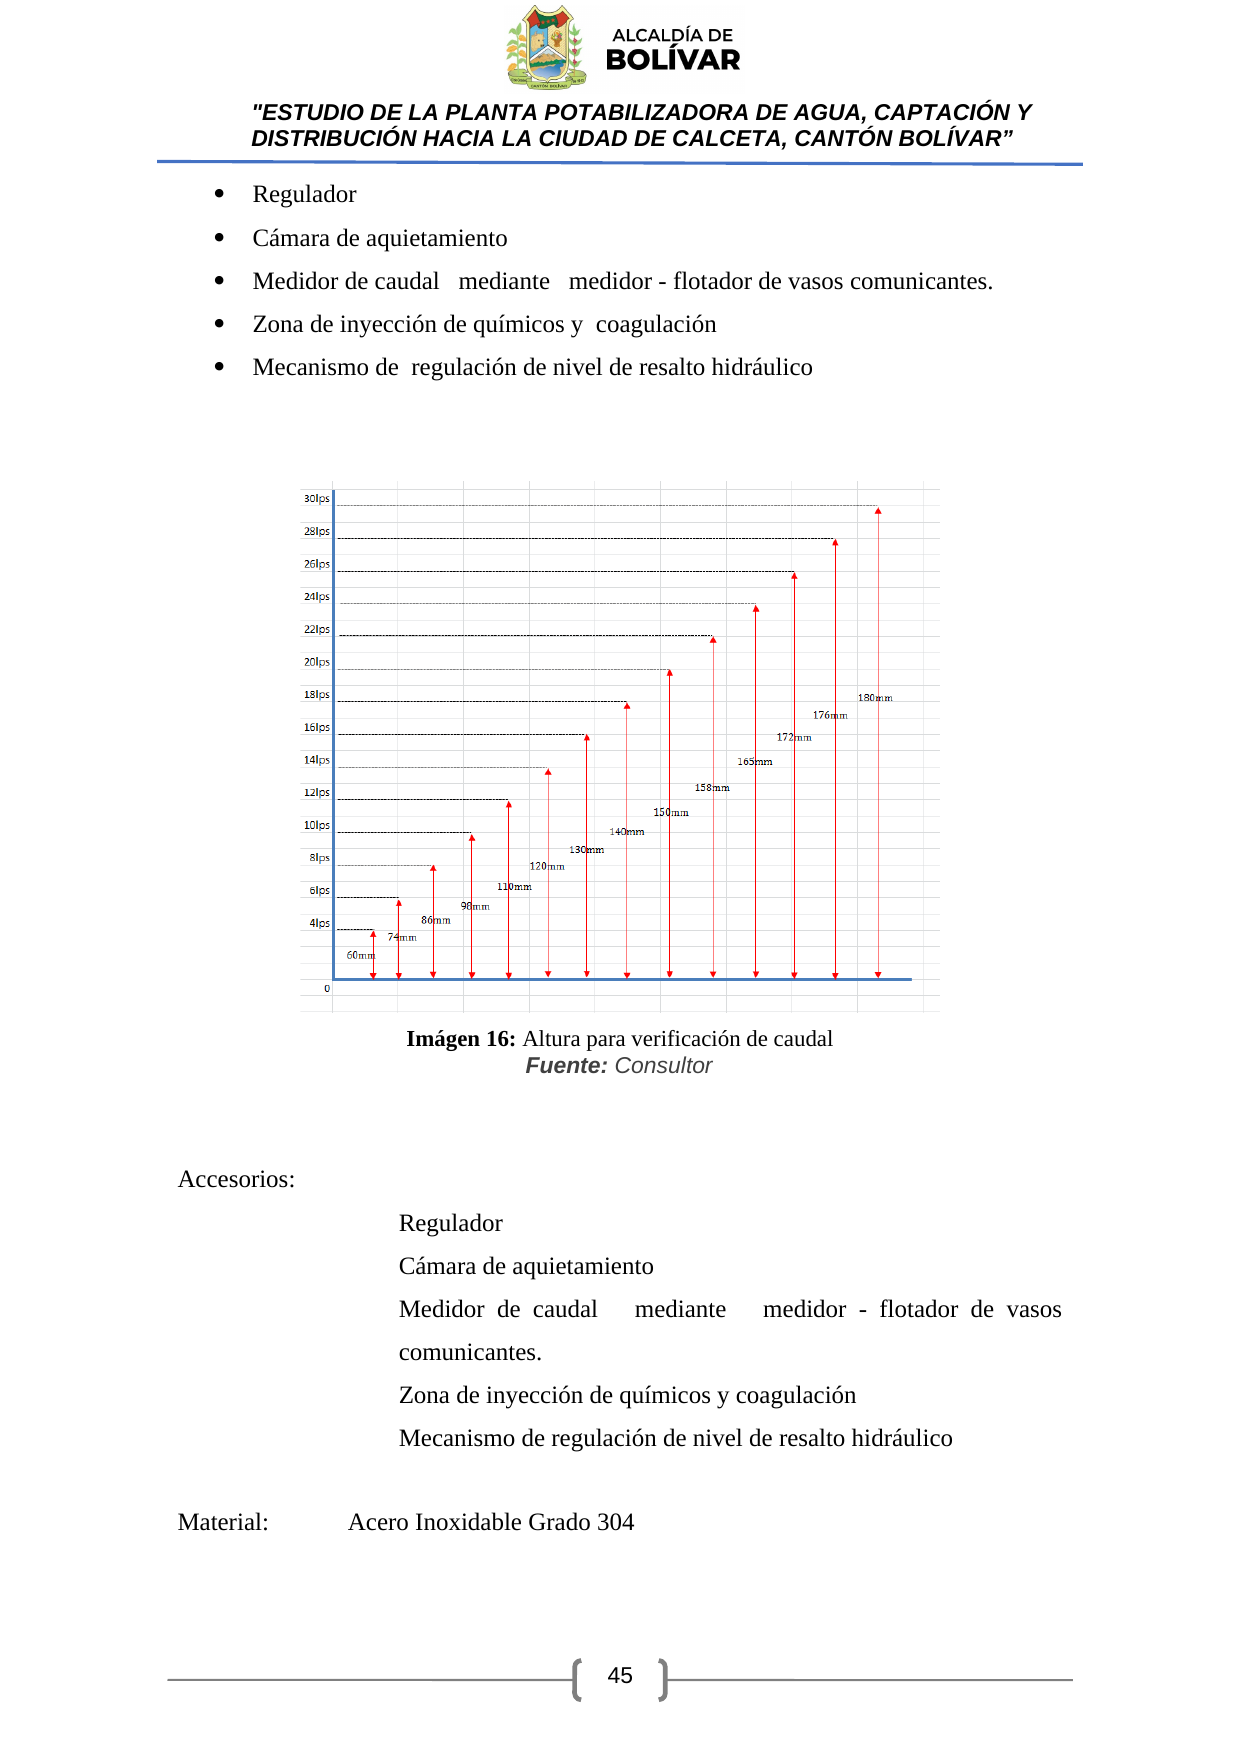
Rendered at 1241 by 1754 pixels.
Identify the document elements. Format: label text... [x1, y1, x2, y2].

text Cámara de aquietamiento [398, 1251, 1063, 1279]
text Material: Acero Inoxidable Grado 304 [177, 1507, 1063, 1536]
list Cámara de aquietamiento [215, 223, 1063, 251]
text Accesorios: [177, 1164, 1063, 1193]
text Zona de inyección de químicos y coagulación [398, 1380, 1063, 1409]
list Mecanismo de regulación de nivel de resalto hidráulico [215, 352, 1063, 381]
text Fuente: Consultor [267, 1052, 973, 1078]
text Imágen 16: Altura para verificación de caudal [177, 1026, 1063, 1052]
text Regulador [398, 1208, 1063, 1236]
text Medidor de caudal mediante medidor - flotador de vasos comunicantes. [398, 1294, 1063, 1366]
text Mecanismo de regulación de nivel de resalto hidráulico [398, 1423, 1063, 1452]
picture [300, 481, 940, 1013]
list Zona de inyección de químicos y coagulación [215, 309, 1063, 338]
picture [503, 5, 745, 94]
list Medidor de caudal mediante medidor - flotador de vasos comunicantes. [215, 266, 1063, 294]
list Regulador [215, 179, 1063, 208]
